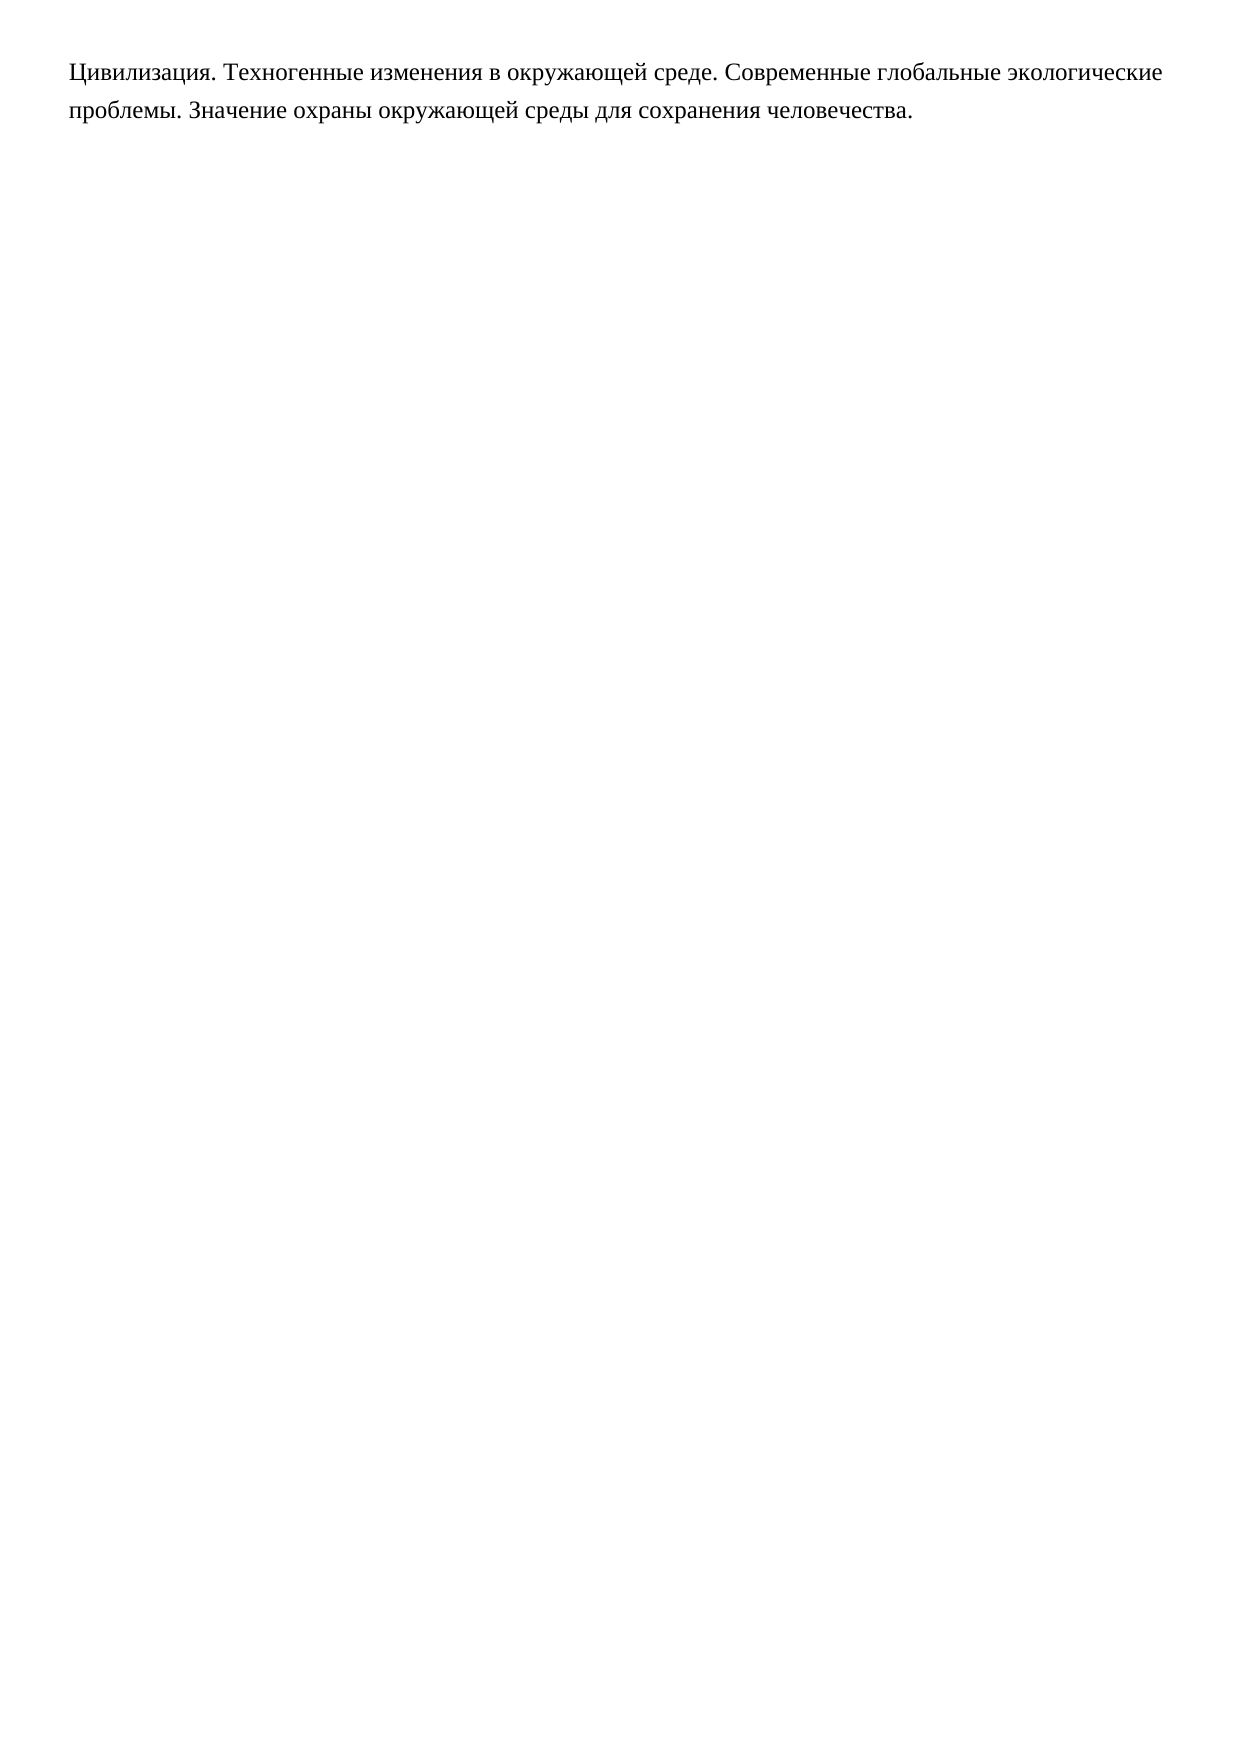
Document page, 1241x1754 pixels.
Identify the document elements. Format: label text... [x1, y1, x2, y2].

text Цивилизация. Техногенные изменения в окружающей среде. Современные глобальные экологические проблемы. Значение охраны окружающей среды для сохранения человечества. [69, 57, 1165, 124]
